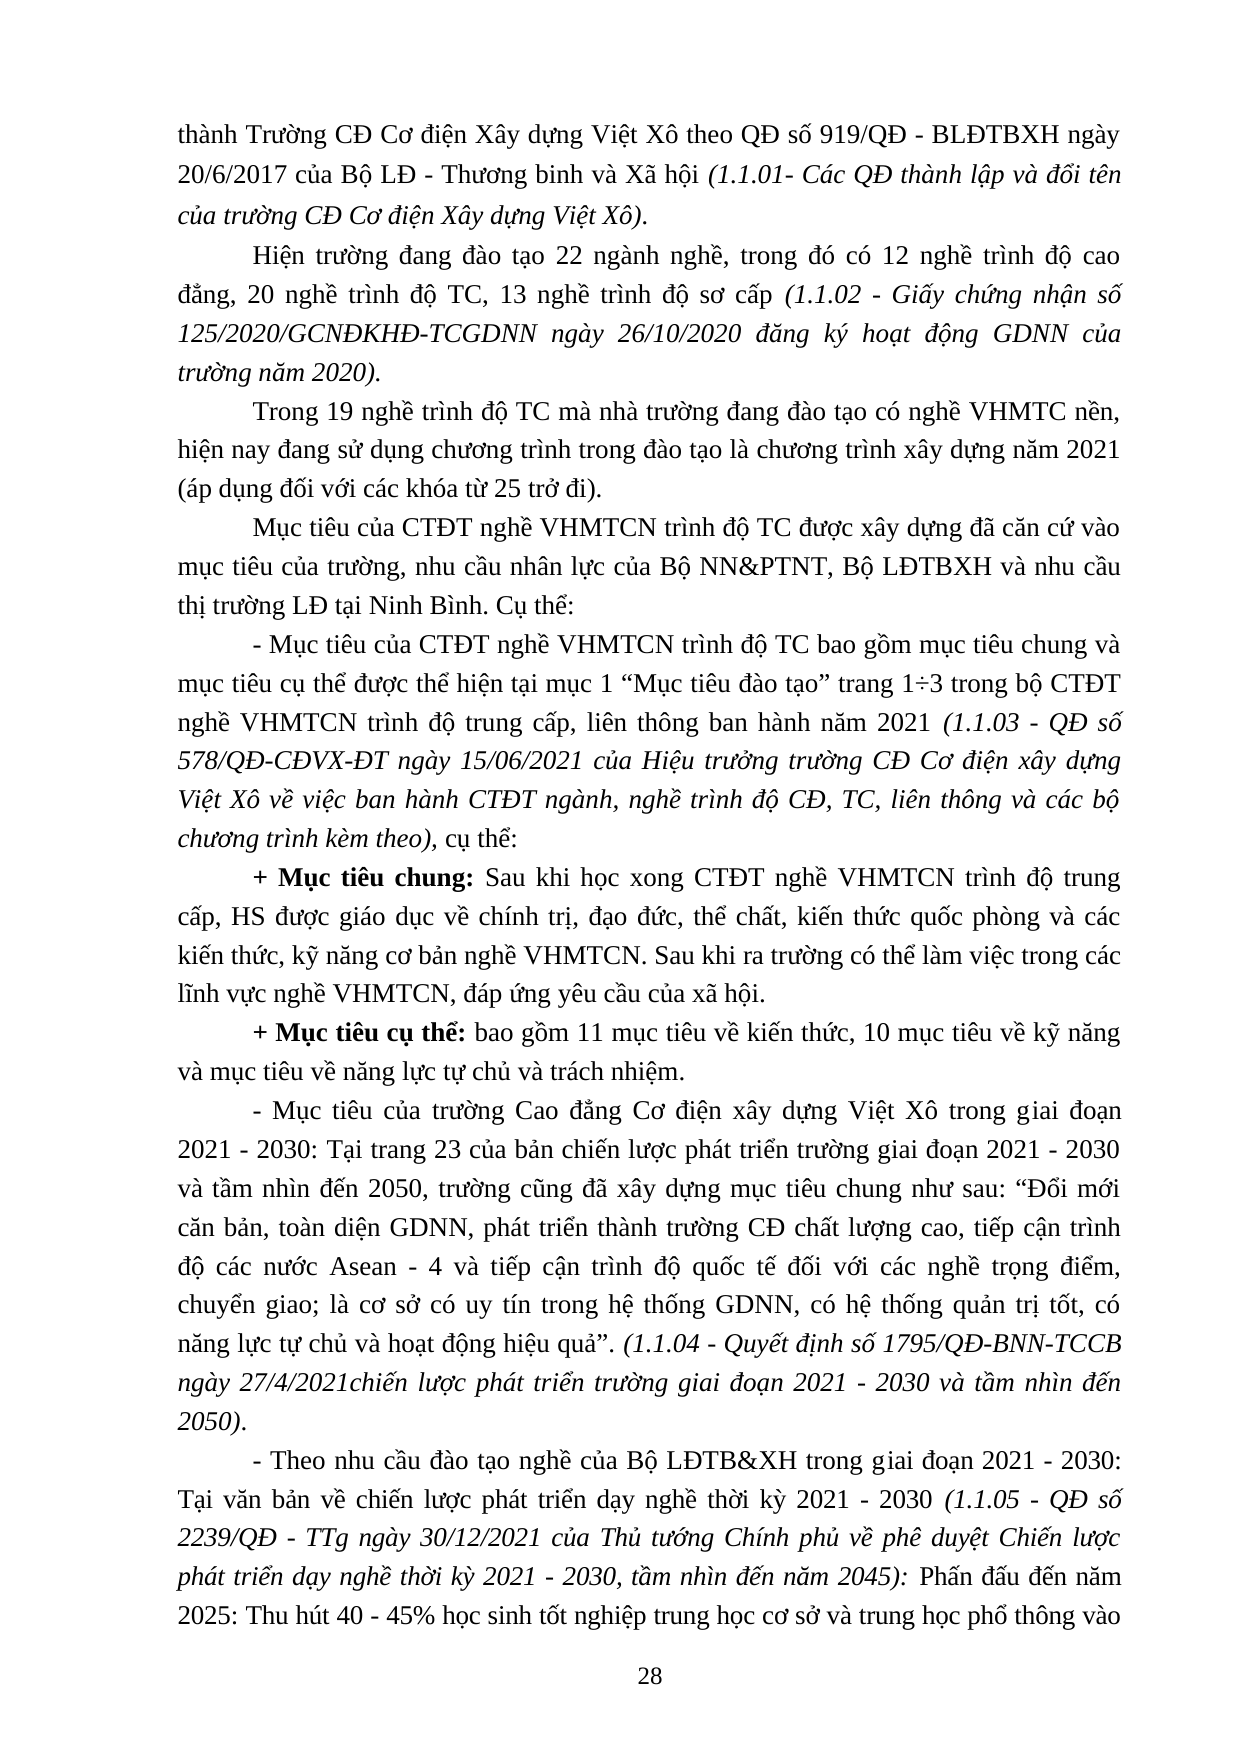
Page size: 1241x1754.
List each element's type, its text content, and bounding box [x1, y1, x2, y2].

text Mục tiêu của CTĐT nghề VHMTCN trình độ TC được xây dựng đã căn cứ vào mục tiêu của trường, nhu cầu nhân lực của Bộ NN&PTNT, Bộ LĐTBXH và nhu cầu thị trường LĐ tại Ninh Bình. Cụ thể: [177, 511, 1122, 620]
text Hiện trường đang đào tạo 22 ngành nghề, trong đó có 12 nghề trình độ cao đẳng, 20 nghề trình độ TC, 13 nghề trình độ sơ cấp (1.1.02 - Giấy chứng nhận số 125/2020/GCNĐKHĐ-TCGDNN ngày 26/10/2020 đăng ký hoạt động GDNN của trường năm 2020). [177, 239, 1122, 387]
text + Mục tiêu chung: Sau khi học xong CTĐT nghề VHMTCN trình độ trung cấp, HS được giáo dục về chính trị, đạo đức, thể chất, kiến thức quốc phòng và các kiến thức, kỹ năng cơ bản nghề VHMTCN. Sau khi ra trường có thể làm việc trong các lĩnh vực nghề VHMTCN, đáp ứng yêu cầu của xã hội. [177, 861, 1122, 1009]
text Trong 19 nghề trình độ TC mà nhà trường đang đào tạo có nghề VHMTC nền, hiện nay đang sử dụng chương trình trong đào tạo là chương trình xây dựng năm 2021 (áp dụng đối với các khóa từ 25 trở đi). [177, 395, 1122, 504]
text + Mục tiêu cụ thể: bao gồm 11 mục tiêu về kiến thức, 10 mục tiêu về kỹ năng và mục tiêu về năng lực tự chủ và trách nhiệm. [177, 1016, 1122, 1086]
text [177, 1444, 1122, 1630]
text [177, 118, 1122, 230]
text - Mục tiêu của CTĐT nghề VHMTCN trình độ TC bao gồm mục tiêu chung và mục tiêu cụ thể được thể hiện tại mục 1 “Mục tiêu đào tạo” trang 1÷3 trong bộ CTĐT nghề VHMTCN trình độ trung cấp, liên thông ban hành năm 2021 (1.1.03 - QĐ số 578/QĐ-CĐVX-ĐT ngày 15/06/2021 của Hiệu trưởng trường CĐ Cơ điện xây dựng Việt Xô về việc ban hành CTĐT ngành, nghề trình độ CĐ, TC, liên thông và các bộ chương trình kèm theo), cụ thể: [177, 628, 1122, 853]
text - Mục tiêu của trường Cao đẳng Cơ điện xây dựng Việt Xô trong giai đoạn 2021 - 2030: Tại trang 23 của bản chiến lược phát triển trường giai đoạn 2021 - 2030 và tầm nhìn đến 2050, trường cũng đã xây dựng mục tiêu chung như sau: “Đổi mới căn bản, toàn diện GDNN, phát triển thành trường CĐ chất lượng cao, tiếp cận trình độ các nước Asean - 4 và tiếp cận trình độ quốc tế đối với các nghề trọng điểm, chuyển giao; là cơ sở có uy tín trong hệ thống GDNN, có hệ thống quản trị tốt, có năng lực tự chủ và hoạt động hiệu quả”. (1.1.04 - Quyết định số 1795/QĐ-BNN-TCCB ngày 27/4/2021chiến lược phát triển trường giai đoạn 2021 - 2030 và tầm nhìn đến 2050). [177, 1094, 1122, 1436]
